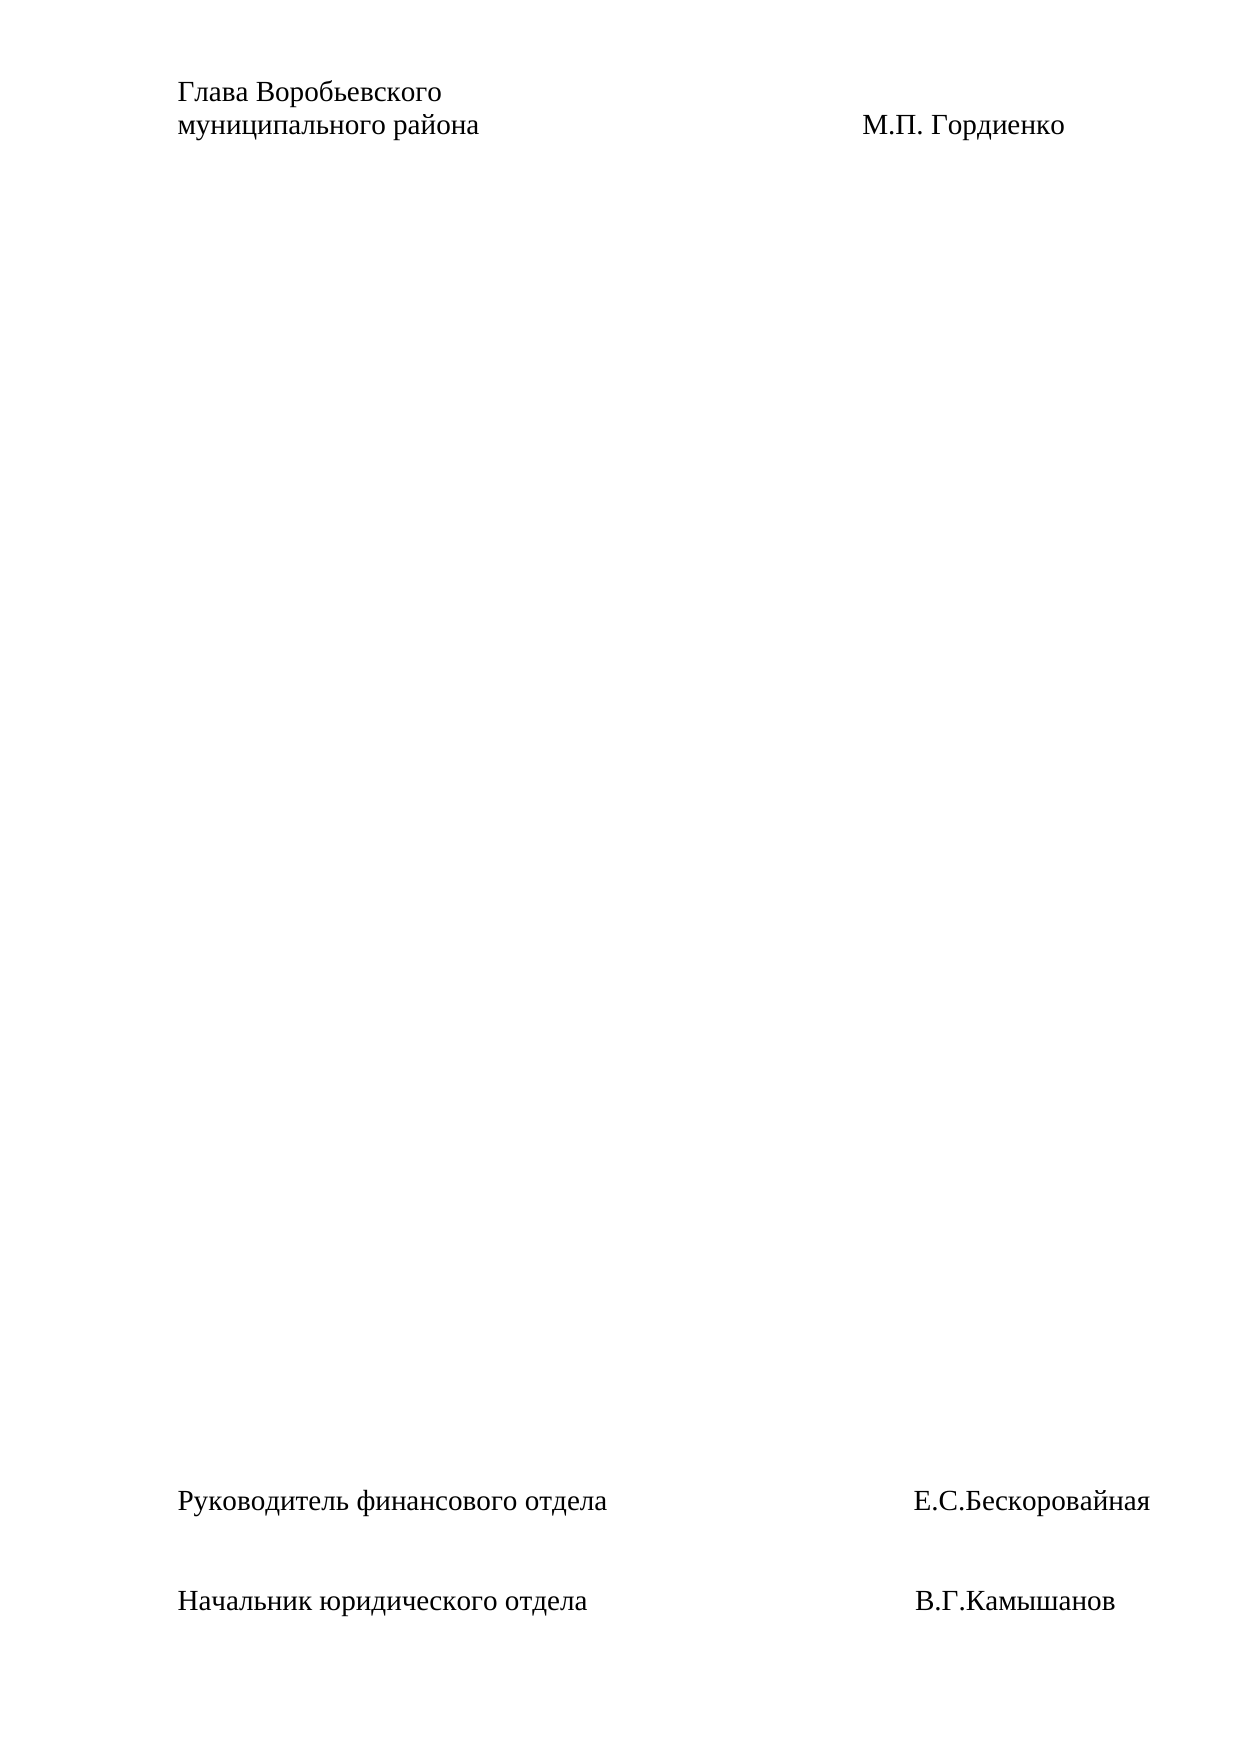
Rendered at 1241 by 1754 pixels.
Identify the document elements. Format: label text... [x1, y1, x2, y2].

text Начальник юридического отдела В.Г.Камышанов [177, 1583, 1181, 1617]
text муниципального района М.П. Гордиенко [177, 107, 1181, 141]
text Руководитель финансового отдела Е.С.Бескоровайная [177, 1483, 1181, 1516]
text Глава Воробьевского [177, 74, 1181, 107]
